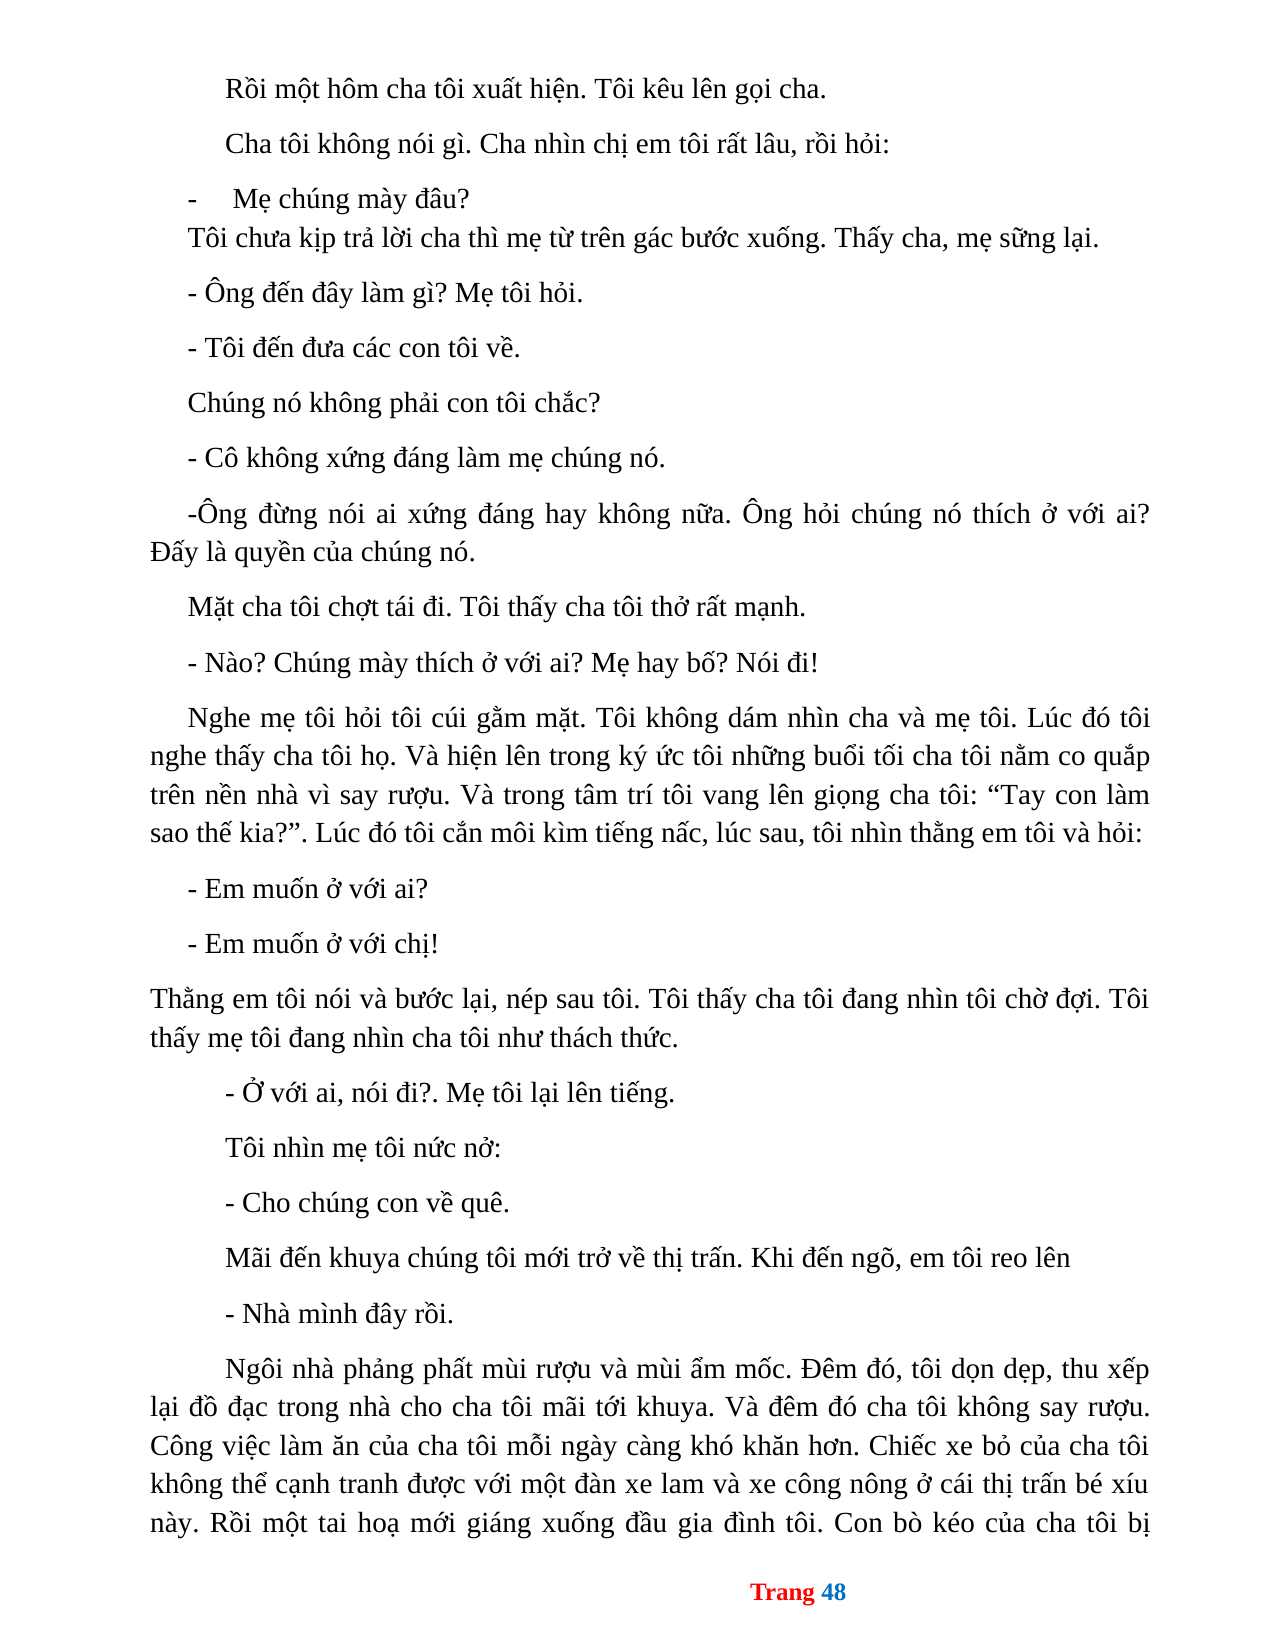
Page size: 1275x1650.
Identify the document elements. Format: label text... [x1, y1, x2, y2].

text Mãi đến khuya chúng tôi mới trở về thị trấn. Khi đến ngõ, em tôi reo lên [150, 1241, 1152, 1274]
text - Em muốn ở với ai? [150, 871, 1152, 904]
list Mẹ chúng mày đâu? [187, 181, 1152, 215]
text - Em muốn ở với chị! [150, 926, 1152, 959]
text Tôi chưa kịp trả lời cha thì mẹ từ trên gác bước xuống. Thấy cha, mẹ sững lại. [150, 220, 1152, 253]
text - Cho chúng con về quê. [150, 1185, 1152, 1219]
text - Nhà mình đây rồi. [150, 1296, 1152, 1329]
text - Ở với ai, nói đi?. Mẹ tôi lại lên tiếng. [150, 1075, 1152, 1108]
text - Nào? Chúng mày thích ở với ai? Mẹ hay bố? Nói đi! [150, 645, 1152, 678]
text Cha tôi không nói gì. Cha nhìn chị em tôi rất lâu, rồi hỏi: [150, 126, 1152, 159]
text - Ông đến đây làm gì? Mẹ tôi hỏi. [150, 275, 1152, 308]
text Rồi một hôm cha tôi xuất hiện. Tôi kêu lên gọi cha. [150, 71, 1152, 104]
text - Cô không xứng đáng làm mẹ chúng nó. [150, 441, 1152, 474]
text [150, 1351, 1152, 1539]
text -Ông đừng nói ai xứng đáng hay không nữa. Ông hỏi chúng nó thích ở với ai? Đấy là quyền của chúng nó. [150, 496, 1152, 568]
text Tôi nhìn mẹ tôi nức nở: [150, 1130, 1152, 1164]
text - Tôi đến đưa các con tôi về. [150, 330, 1152, 364]
text Chúng nó không phải con tôi chắc? [150, 385, 1152, 419]
text Mặt cha tôi chợt tái đi. Tôi thấy cha tôi thở rất mạnh. [150, 589, 1152, 623]
text Thằng em tôi nói và bước lại, nép sau tôi. Tôi thấy cha tôi đang nhìn tôi chờ đợi. Tôi thấy mẹ tôi đang nhìn cha tôi như thách thức. [150, 981, 1152, 1053]
text Nghe mẹ tôi hỏi tôi cúi gằm mặt. Tôi không dám nhìn cha và mẹ tôi. Lúc đó tôi nghe thấy cha tôi họ. Và hiện lên trong ký ức tôi những buổi tối cha tôi nằm co quắp trên nền nhà vì say rượu. Và trong tâm trí tôi vang lên giọng cha tôi: “Tay con làm sao thế kia?”. Lúc đó tôi cắn môi kìm tiếng nấc, lúc sau, tôi nhìn thằng em tôi và hỏi: [150, 700, 1152, 849]
